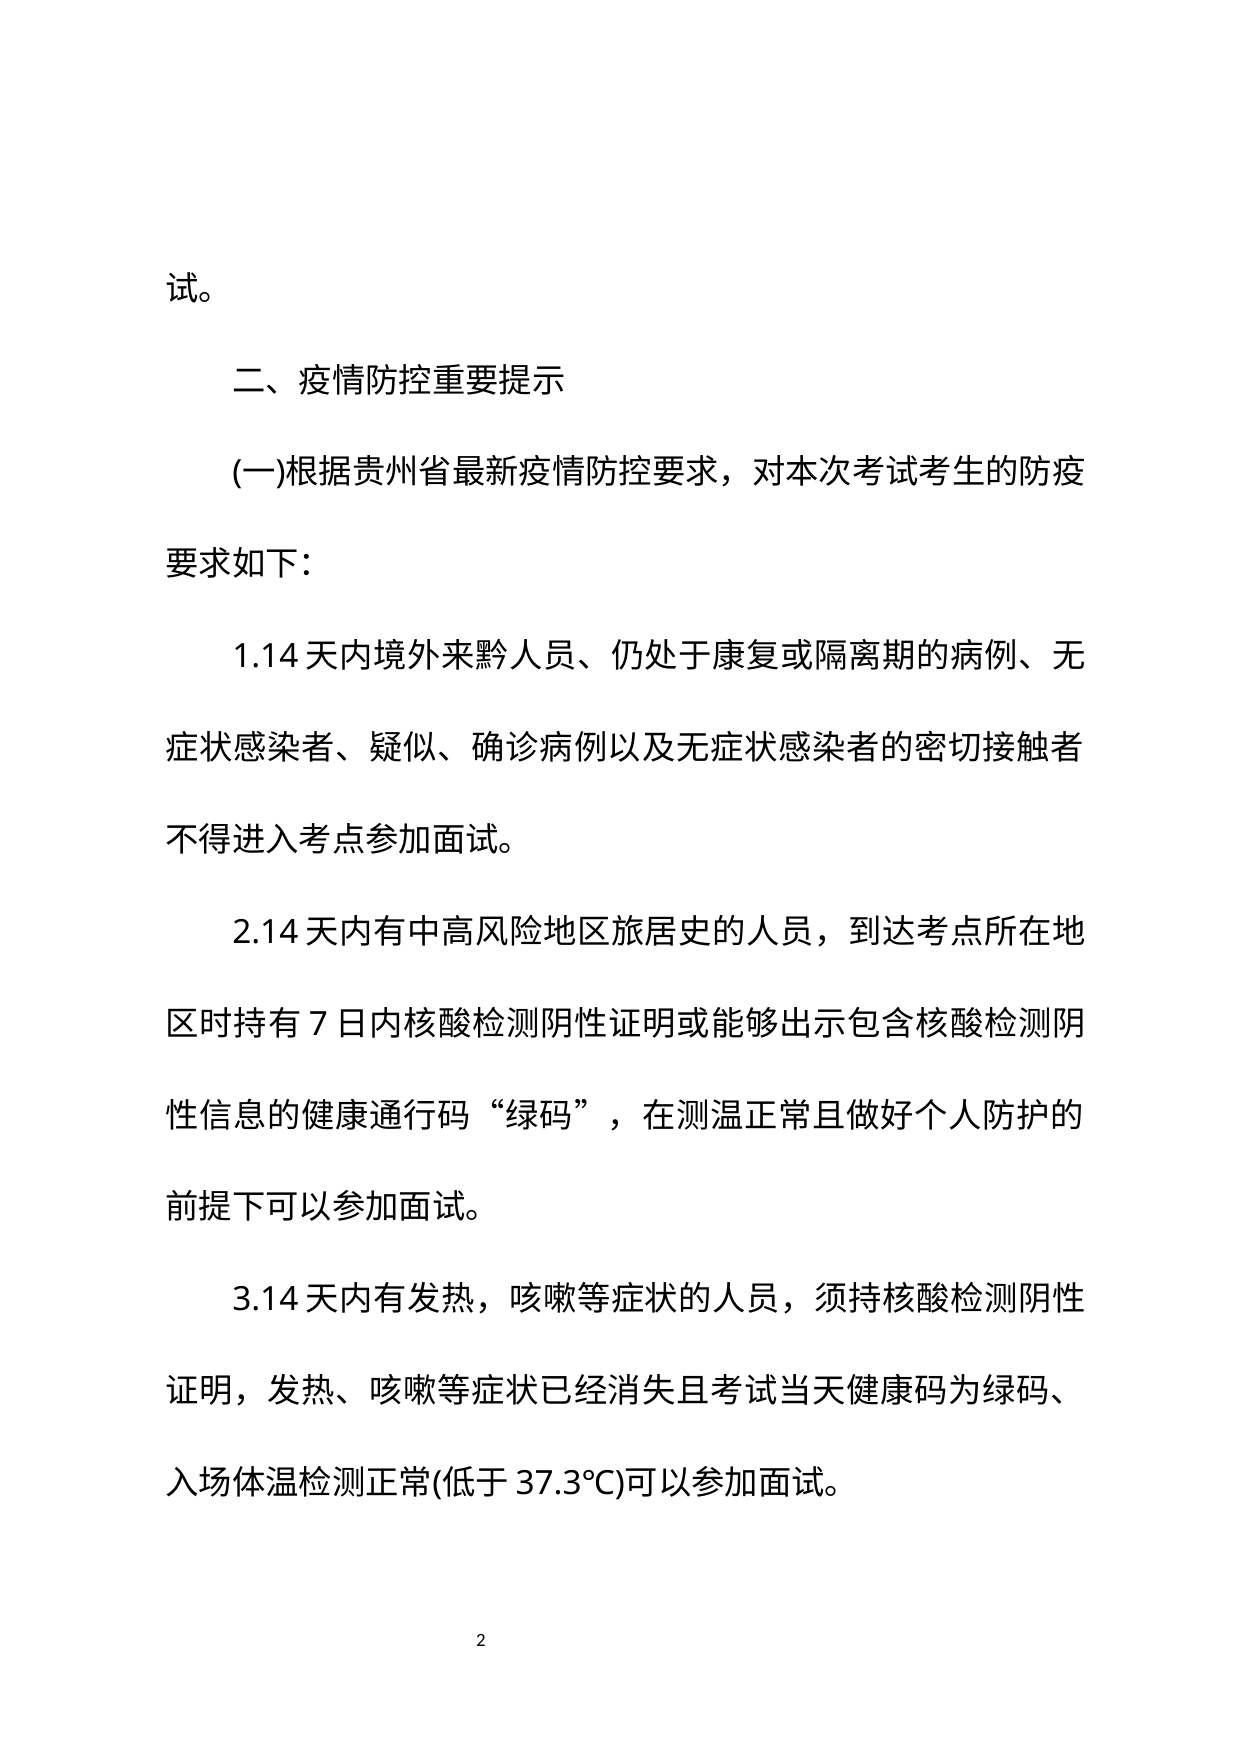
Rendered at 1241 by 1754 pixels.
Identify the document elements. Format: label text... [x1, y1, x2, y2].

text 2.14天内有中高风险地区旅居史的人员，到达考点所在地区时持有7日内核酸检测阴性证明或能够出示包含核酸检测阴性信息的健康通行码“绿码”，在测温正常且做好个人防护的前提下可以参加面试。 [165, 883, 1087, 1250]
text (一)根据贵州省最新疫情防控要求，对本次考试考生的防疫要求如下： [165, 423, 1087, 607]
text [165, 240, 1087, 332]
text 1.14天内境外来黔人员、仍处于康复或隔离期的病例、无症状感染者、疑似、确诊病例以及无症状感染者的密切接触者不得进入考点参加面试。 [165, 607, 1087, 883]
text 二、疫情防控重要提示 [165, 332, 1087, 423]
text 3.14天内有发热，咳嗽等症状的人员，须持核酸检测阴性证明，发热、咳嗽等症状已经消失且考试当天健康码为绿码、入场体温检测正常(低于37.3℃)可以参加面试。 [165, 1250, 1087, 1526]
